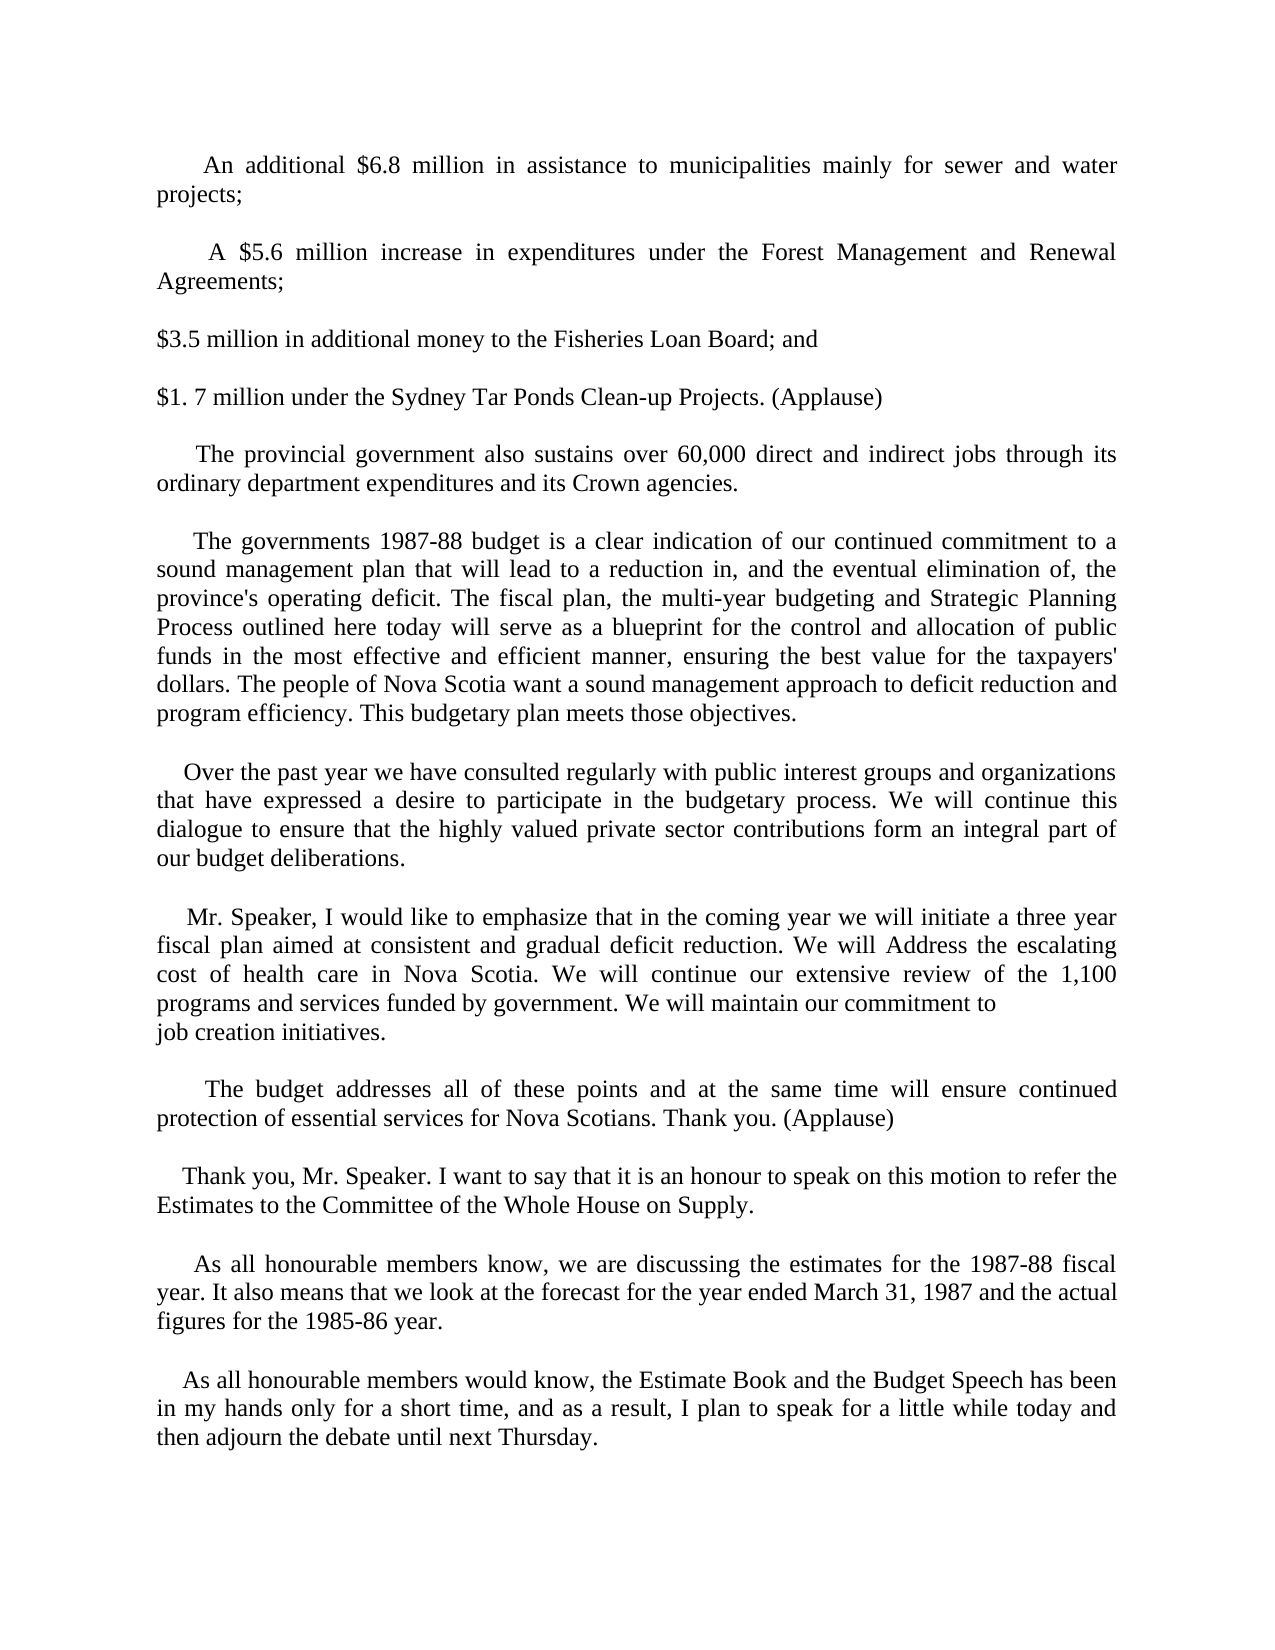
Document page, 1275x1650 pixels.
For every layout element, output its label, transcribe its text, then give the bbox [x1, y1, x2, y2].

text As all honourable members would know, the Estimate Book and the Budget Speech has been in my hands only for a short time, and as a result, I plan to speak for a little while today and then adjourn the debate until next Thursday. [156, 1365, 1118, 1451]
text Over the past year we have consulted regularly with public interest groups and organizations that have expressed a desire to participate in the budgetary process. We will continue this dialogue to ensure that the highly valued private sector contributions form an integral part of our budget deliberations. [156, 757, 1118, 872]
text $3.5 million in additional money to the Fisheries Loan Board; and [156, 324, 1118, 353]
text The governments 1987-88 budget is a clear indication of our continued commitment to a sound management plan that will lead to a reduction in, and the eventual elimination of, the province's operating deficit. The fiscal plan, the multi-year budgeting and Strategic Planning Process outlined here today will serve as a blueprint for the control and allocation of public funds in the most effective and efficient manner, ensuring the best value for the taxpayers' dollars. The people of Nova Scotia want a sound management approach to deficit reduction and program efficiency. This budgetary plan meets those objectives. [156, 526, 1118, 727]
text Mr. Speaker, I would like to emphasize that in the coming year we will initiate a three year fiscal plan aimed at consistent and gradual deficit reduction. We will Address the escalating cost of health care in Nova Scotia. We will continue our extensive review of the 1,100 programs and services funded by government. We will maintain our commitment to [156, 902, 1118, 1017]
text The budget addresses all of these points and at the same time will ensure continued protection of essential services for Nova Scotians. Thank you. (Applause) [156, 1074, 1118, 1132]
text job creation initiatives. [156, 1017, 1118, 1045]
text An additional $6.8 million in assistance to municipalities mainly for sewer and water projects; [156, 150, 1118, 207]
text Thank you, Mr. Speaker. I want to say that it is an honour to speak on this motion to refer the Estimates to the Committee of the Whole House on Supply. [156, 1161, 1118, 1219]
text The provincial government also sustains over 60,000 direct and indirect jobs through its ordinary department expenditures and its Crown agencies. [156, 439, 1118, 497]
text $1. 7 million under the Sydney Tar Ponds Clean-up Projects. (Applause) [156, 382, 1118, 411]
text As all honourable members know, we are discussing the estimates for the 1987-88 fiscal year. It also means that we look at the forecast for the year ended March 31, 1987 and the actual figures for the 1985-86 year. [156, 1249, 1118, 1335]
text A $5.6 million increase in expenditures under the Forest Management and Renewal Agreements; [156, 237, 1118, 295]
